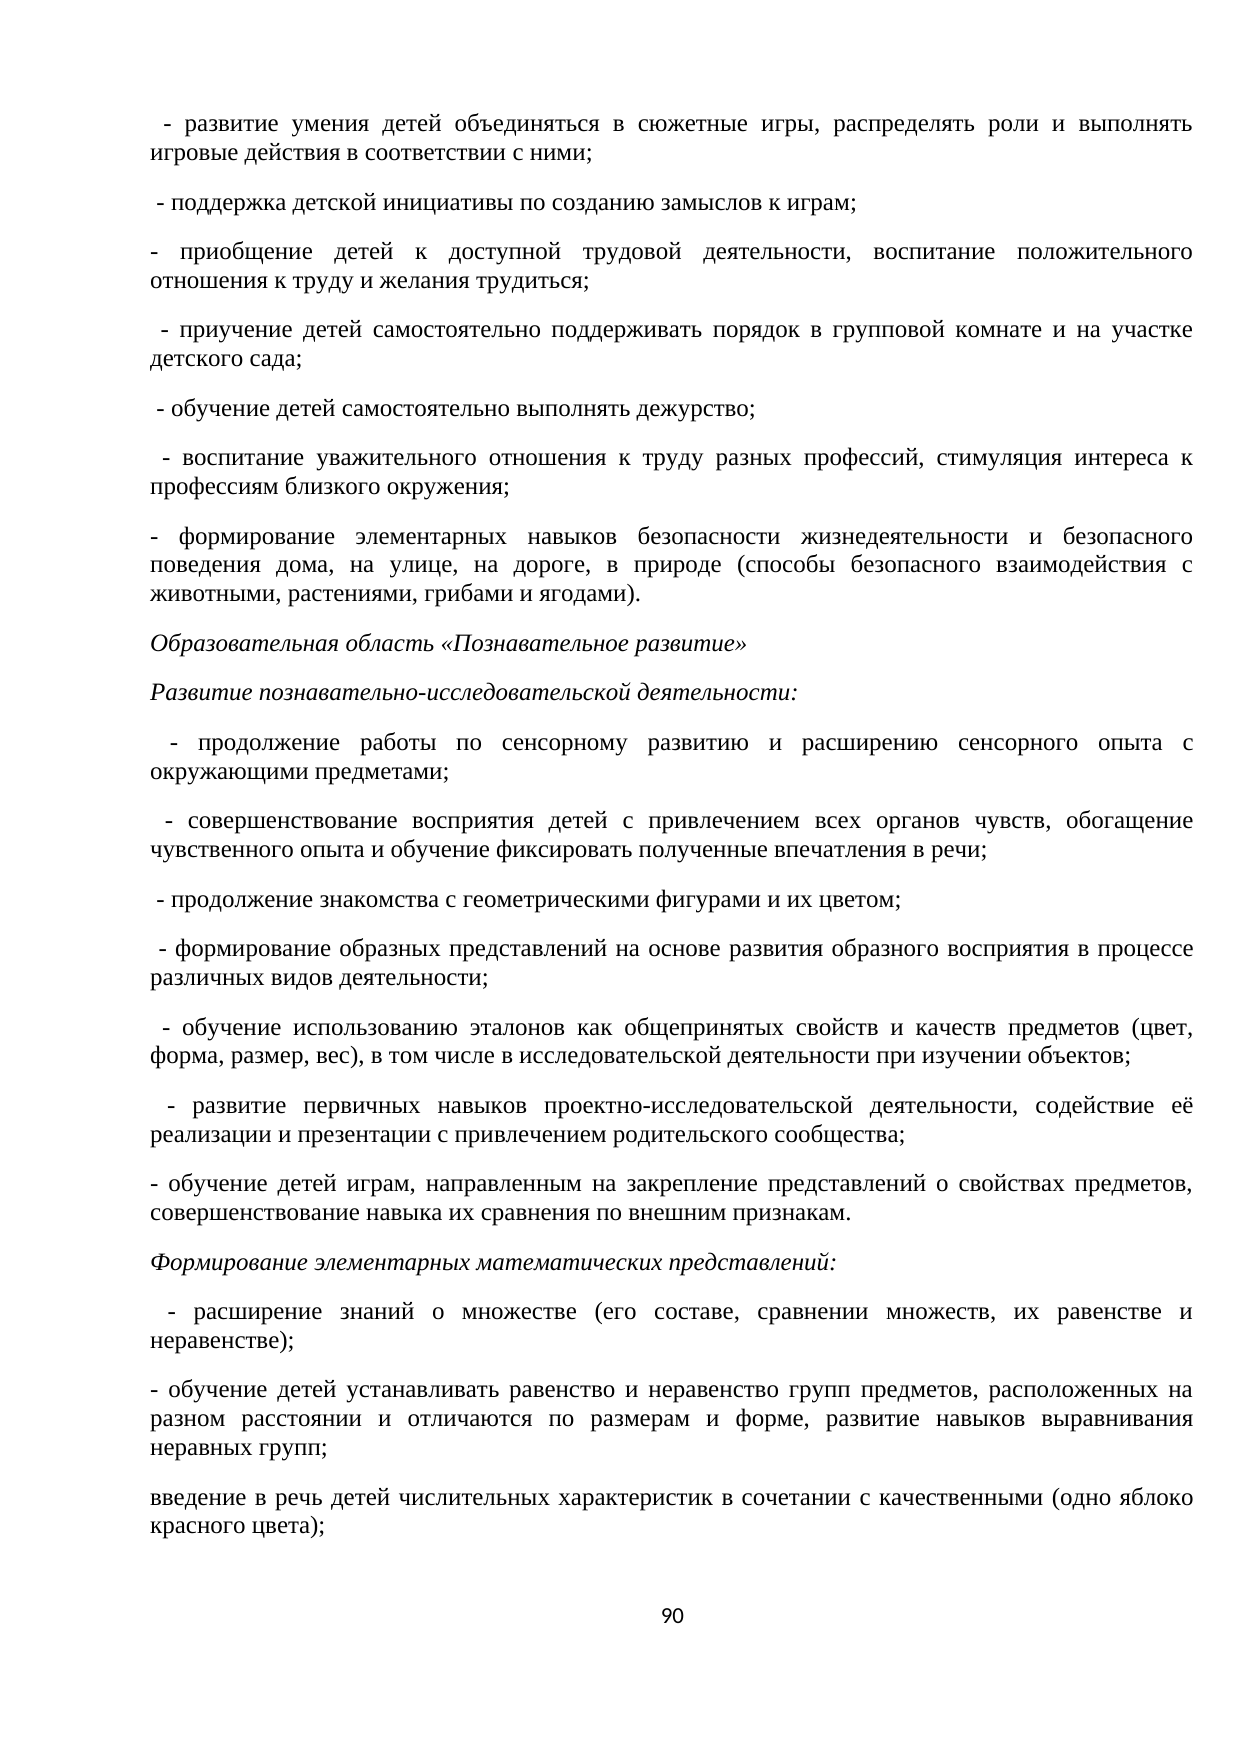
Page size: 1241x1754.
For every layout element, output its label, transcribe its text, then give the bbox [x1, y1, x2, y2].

text Развитие познавательно-исследовательской деятельности: [150, 677, 1194, 706]
text - совершенствование восприятия детей с привлечением всех органов чувств, обогащение чувственного опыта и обучение фиксировать полученные впечатления в речи; [150, 805, 1194, 863]
text - поддержка детской инициативы по созданию замыслов к играм; [150, 187, 1194, 215]
text - обучение детей играм, направленным на закрепление представлений о свойствах предметов, совершенствование навыка их сравнения по внешним признакам. [150, 1168, 1194, 1226]
text - формирование элементарных навыков безопасности жизнедеятельности и безопасного поведения дома, на улице, на дороге, в природе (способы безопасного взаимодействия с животными, растениями, грибами и ягодами). [150, 521, 1194, 607]
text - обучение детей устанавливать равенство и неравенство групп предметов, расположенных на разном расстоянии и отличаются по размерам и форме, развитие навыков выравнивания неравных групп; [150, 1374, 1194, 1461]
text - продолжение работы по сенсорному развитию и расширению сенсорного опыта с окружающими предметами; [150, 727, 1194, 784]
text введение в речь детей числительных характеристик в сочетании с качественными (одно яблоко красного цвета); [150, 1482, 1194, 1539]
text - развитие умения детей объединяться в сюжетные игры, распределять роли и выполнять игровые действия в соответствии с ними; [150, 108, 1194, 166]
text - приобщение детей к доступной трудовой деятельности, воспитание положительного отношения к труду и желания трудиться; [150, 236, 1194, 294]
text - обучение использованию эталонов как общепринятых свойств и качеств предметов (цвет, форма, размер, вес), в том числе в исследовательской деятельности при изучении объектов; [150, 1012, 1194, 1069]
text - продолжение знакомства с геометрическими фигурами и их цветом; [150, 884, 1194, 912]
text Формирование элементарных математических представлений: [150, 1247, 1194, 1275]
text - обучение детей самостоятельно выполнять дежурство; [150, 393, 1194, 422]
text - развитие первичных навыков проектно-исследовательской деятельности, содействие её реализации и презентации с привлечением родительского сообщества; [150, 1090, 1194, 1147]
text - формирование образных представлений на основе развития образного восприятия в процессе различных видов деятельности; [150, 933, 1194, 991]
text - расширение знаний о множестве (его составе, сравнении множеств, их равенстве и неравенстве); [150, 1296, 1194, 1354]
text - воспитание уважительного отношения к труду разных профессий, стимуляция интереса к профессиям близкого окружения; [150, 442, 1194, 500]
text Образовательная область «Познавательное развитие» [150, 628, 1194, 657]
text - приучение детей самостоятельно поддерживать порядок в групповой комнате и на участке детского сада; [150, 314, 1194, 372]
